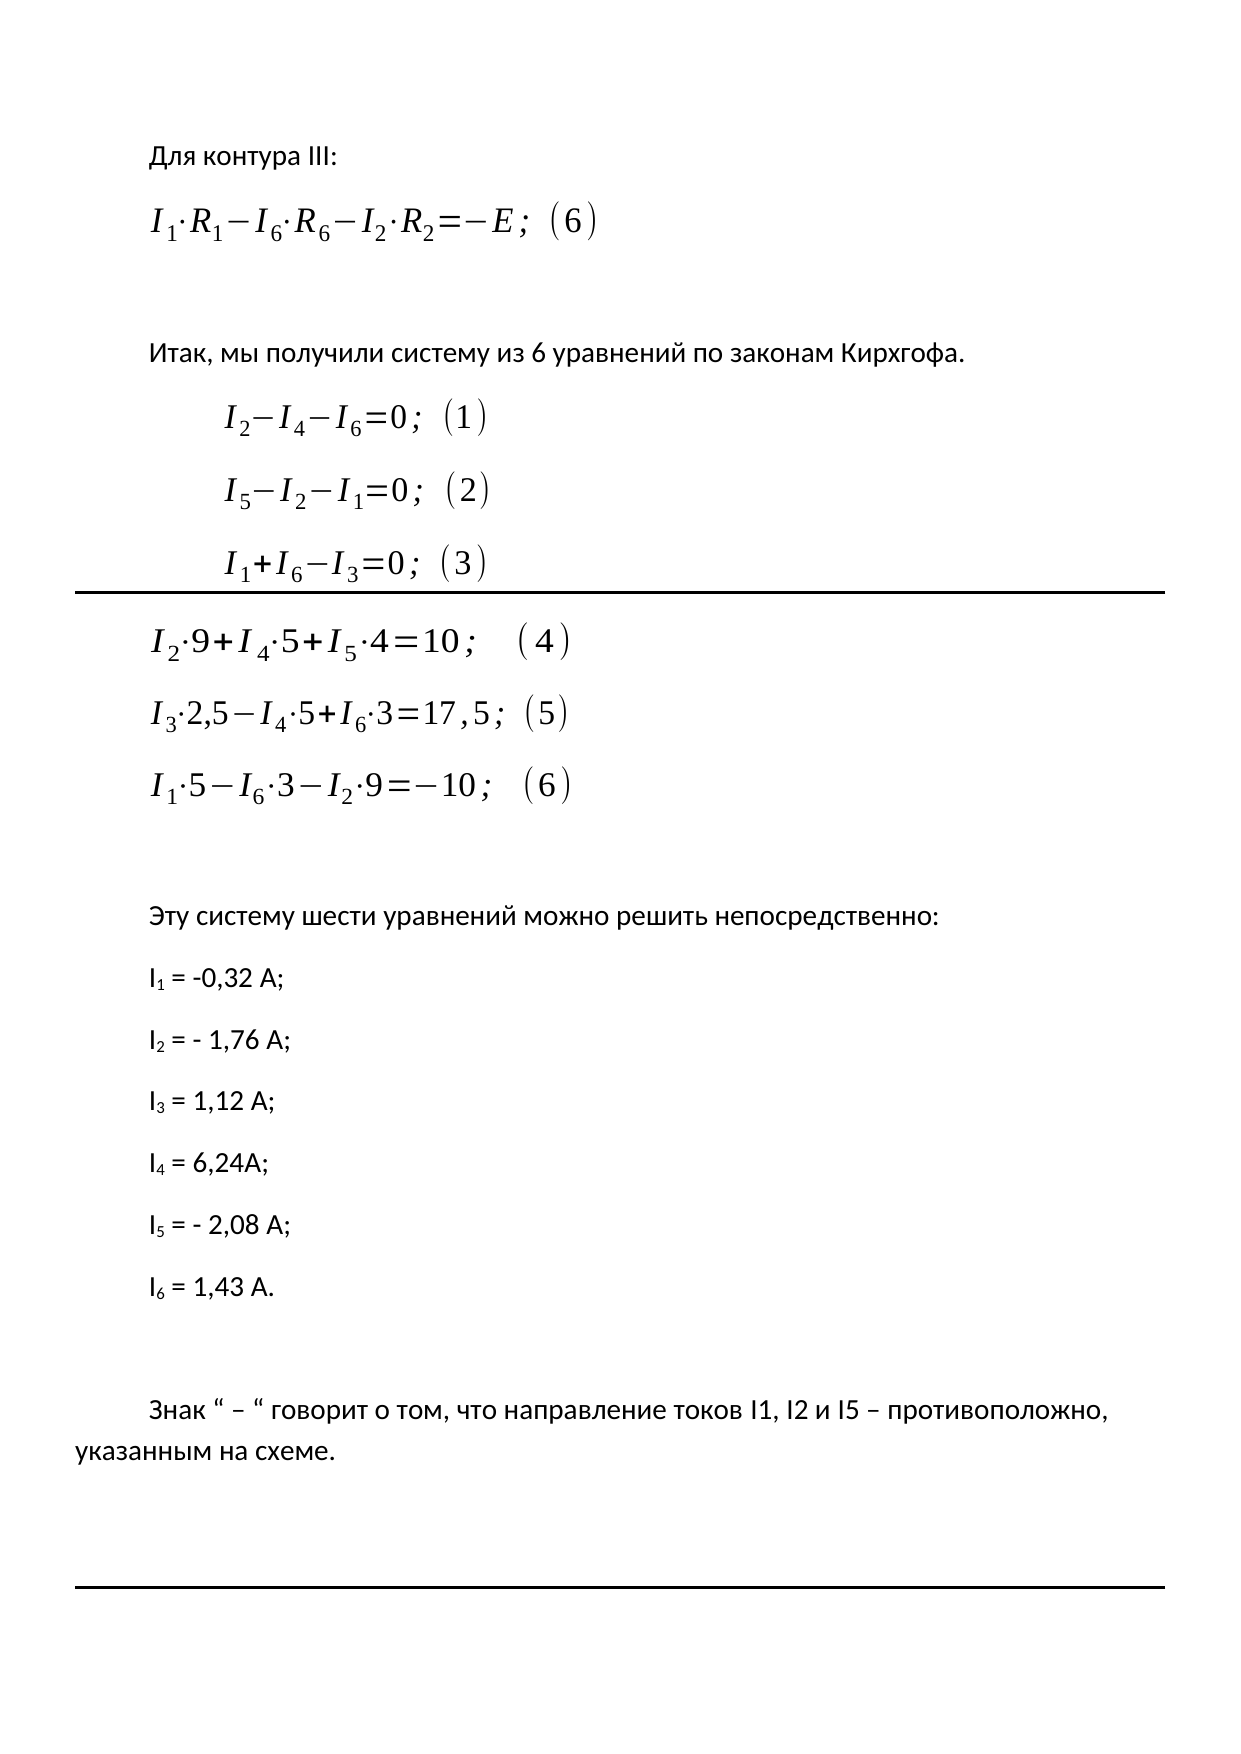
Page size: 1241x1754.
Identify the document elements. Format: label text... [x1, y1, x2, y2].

text I4 = 6,24А; [75, 1144, 1165, 1180]
text Итак, мы получили систему из 6 уравнений по законам Кирхгофа. [75, 334, 1165, 369]
text I5 = - 2,08 А; [75, 1206, 1165, 1242]
text Знак “ – “ говорит о том, что направление токов I1, I2 и I5 – противоположно, указанным на схеме. [75, 1391, 1165, 1468]
text I1 = -0,32 А; [75, 959, 1165, 994]
text I6 = 1,43 А. [75, 1268, 1165, 1303]
text Эту систему шести уравнений можно решить непосредственно: [75, 897, 1165, 933]
text I3 = 1,12 А; [75, 1082, 1165, 1118]
text Для контура III: [75, 137, 1165, 172]
text I2 = - 1,76 А; [75, 1021, 1165, 1056]
